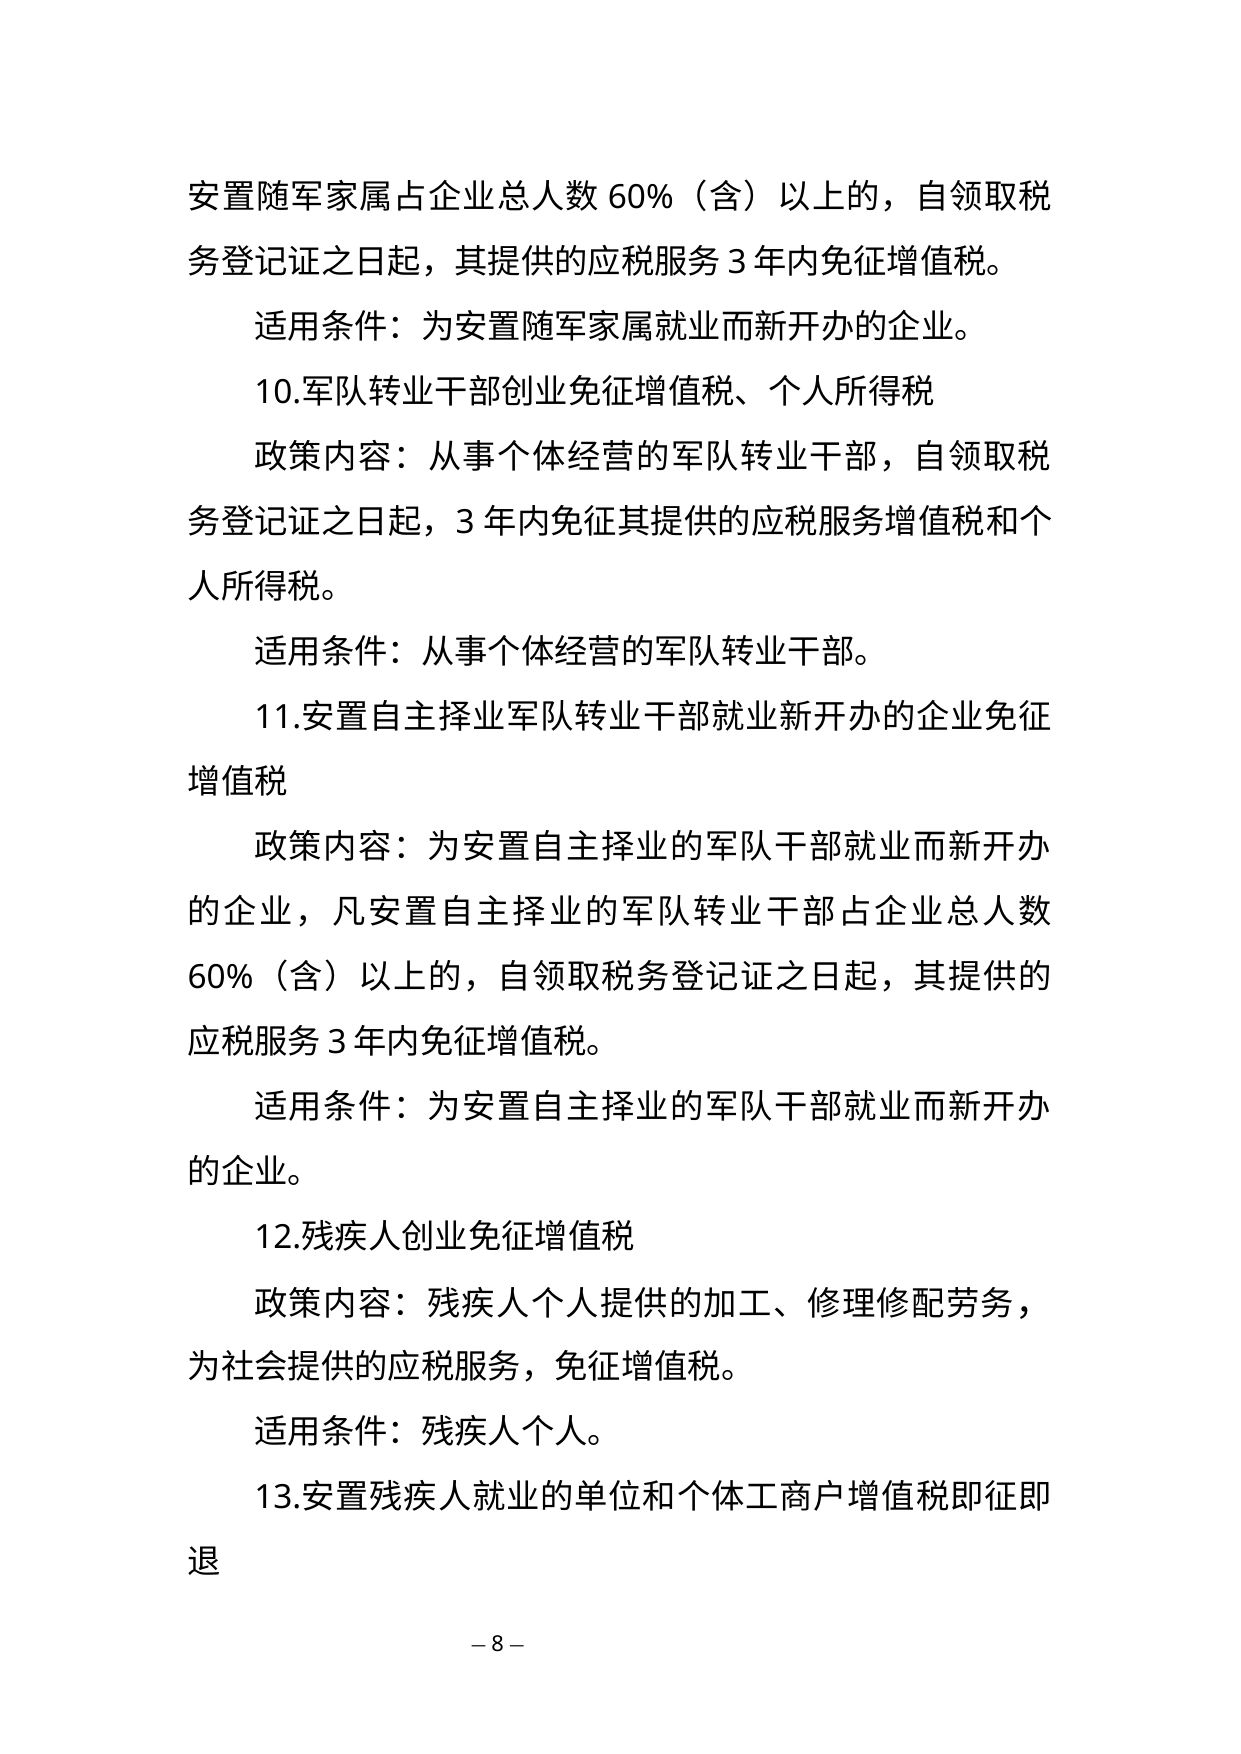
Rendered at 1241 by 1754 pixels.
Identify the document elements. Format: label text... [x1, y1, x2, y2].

list 安置残疾人就业的单位和个体工商户增值税即征即退 [187, 1462, 1053, 1592]
text 适用条件：残疾人个人。 [187, 1397, 1053, 1462]
text 适用条件：从事个体经营的军队转业干部。 [187, 617, 1053, 682]
text 适用条件：为安置随军家属就业而新开办的企业。 [187, 292, 1053, 357]
list 安置自主择业军队转业干部就业新开办的企业免征增值税 [187, 682, 1053, 812]
text 政策内容：从事个体经营的军队转业干部，自领取税务登记证之日起，3 年内免征其提供的应税服务增值税和个人所得税。 [187, 422, 1053, 617]
list 军队转业干部创业免征增值税、个人所得税 [187, 357, 1053, 422]
text 政策内容：为安置自主择业的军队干部就业而新开办的企业，凡安置自主择业的军队转业干部占企业总人数60%（含）以上的，自领取税务登记证之日起，其提供的应税服务3年内免征增值税。 [187, 812, 1053, 1072]
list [187, 162, 1053, 292]
text 适用条件：为安置自主择业的军队干部就业而新开办的企业。 [187, 1072, 1053, 1202]
text 政策内容：残疾人个人提供的加工、修理修配劳务，为社会提供的应税服务，免征增值税。 [187, 1267, 1053, 1397]
list 残疾人创业免征增值税 [187, 1202, 1053, 1267]
